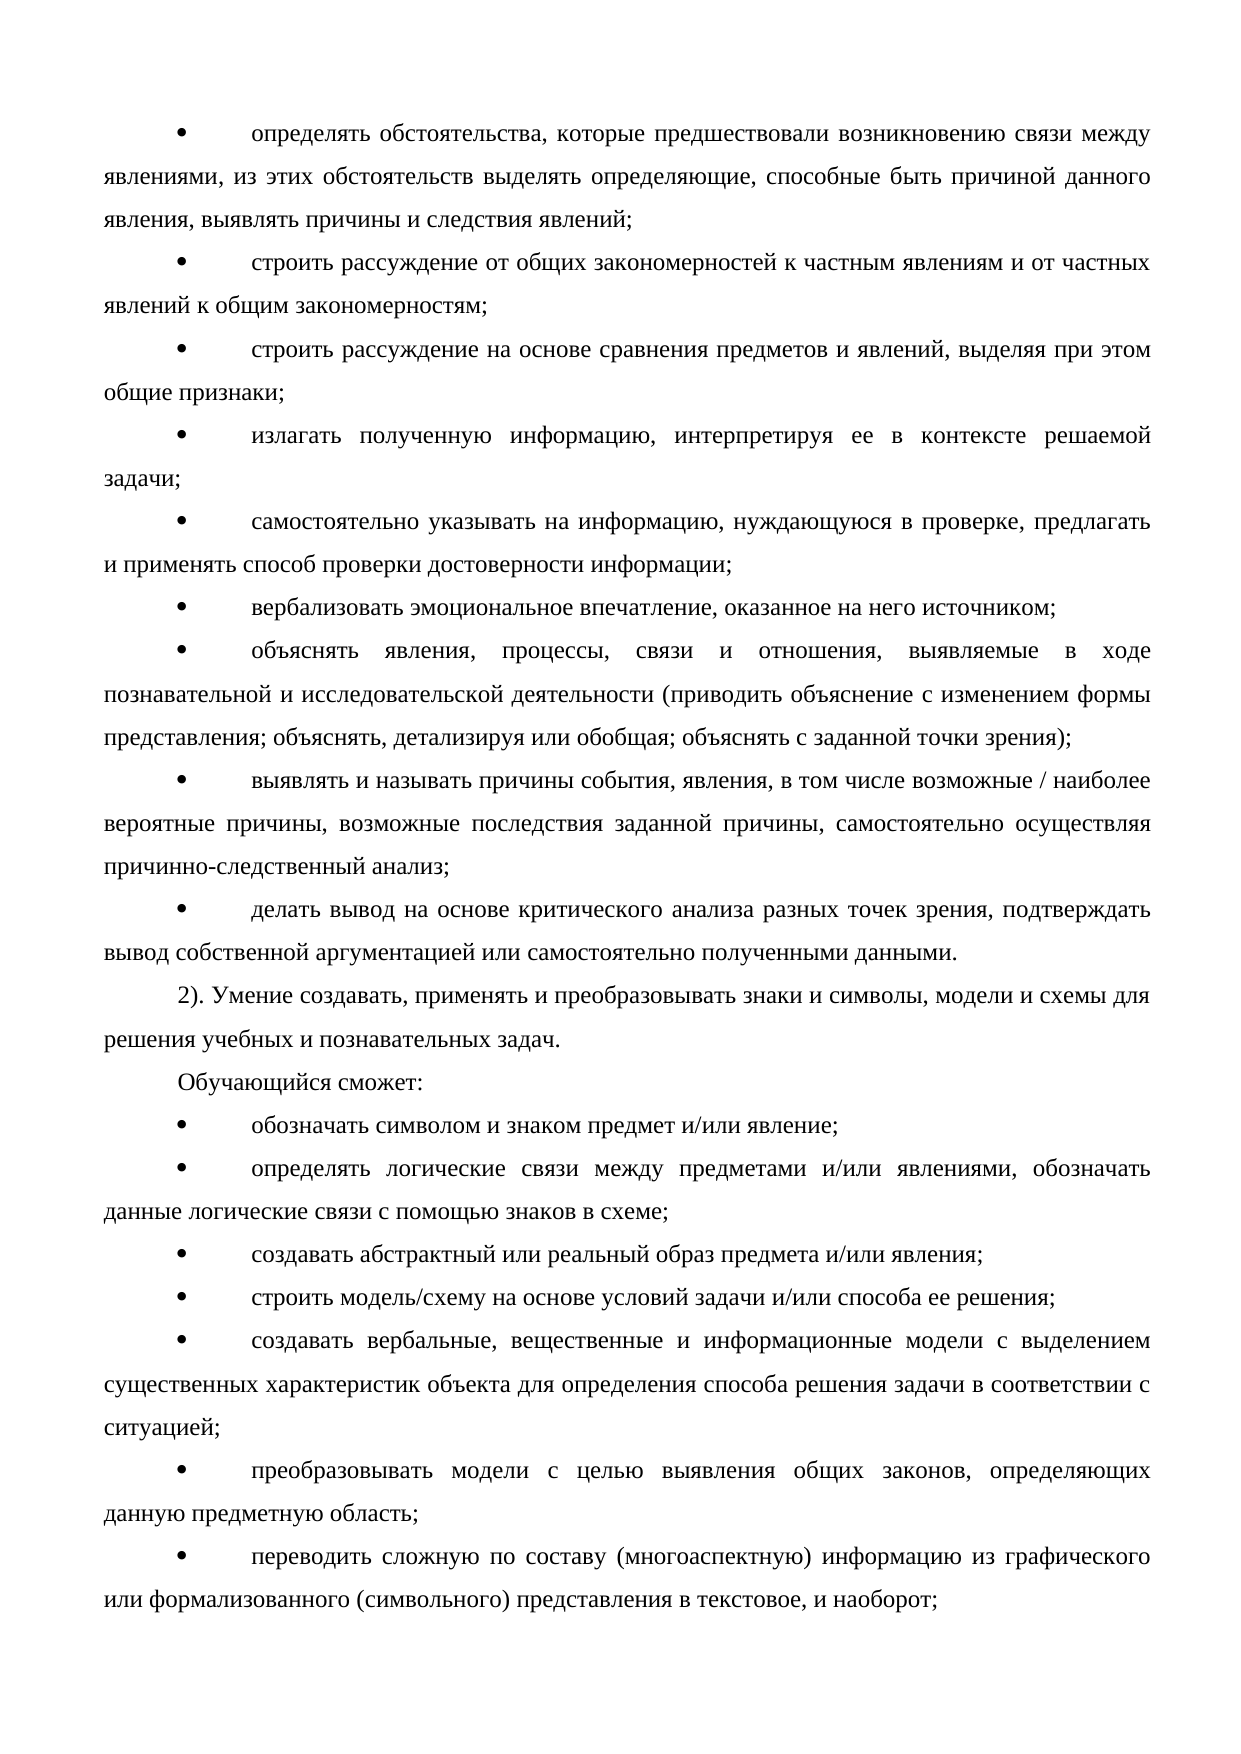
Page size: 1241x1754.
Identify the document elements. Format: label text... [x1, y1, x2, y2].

list излагать полученную информацию, интерпретируя ее в контексте решаемой задачи; [103, 420, 1152, 492]
list объяснять явления, процессы, связи и отношения, выявляемые в ходе познавательной и исследовательской деятельности (приводить объяснение с изменением формы представления; объяснять, детализируя или обобщая; объяснять с заданной точки зрения); [103, 636, 1152, 751]
list преобразовывать модели с целью выявления общих законов, определяющих данную предметную область; [103, 1455, 1152, 1527]
text 2). Умение создавать, применять и преобразовывать знаки и символы, модели и схемы для решения учебных и познавательных задач. [103, 981, 1152, 1052]
list делать вывод на основе критического анализа разных точек зрения, подтверждать вывод собственной аргументацией или самостоятельно полученными данными. [103, 894, 1152, 966]
list обозначать символом и знаком предмет и/или явление; [103, 1110, 1152, 1139]
list выявлять и называть причины события, явления, в том числе возможные / наиболее вероятные причины, возможные последствия заданной причины, самостоятельно осуществляя причинно-следственный анализ; [103, 765, 1152, 880]
list строить рассуждение от общих закономерностей к частным явлениям и от частных явлений к общим закономерностям; [103, 247, 1152, 319]
list самостоятельно указывать на информацию, нуждающуюся в проверке, предлагать и применять способ проверки достоверности информации; [103, 506, 1152, 578]
list определять логические связи между предметами и/или явлениями, обозначать данные логические связи с помощью знаков в схеме; [103, 1153, 1152, 1225]
text Обучающийся сможет: [103, 1067, 1152, 1096]
list создавать вербальные, вещественные и информационные модели с выделением существенных характеристик объекта для определения способа решения задачи в соответствии с ситуацией; [103, 1326, 1152, 1441]
list создавать абстрактный или реальный образ предмета и/или явления; [103, 1239, 1152, 1268]
list строить модель/схему на основе условий задачи и/или способа ее решения; [103, 1282, 1152, 1311]
list определять обстоятельства, которые предшествовали возникновению связи между явлениями, из этих обстоятельств выделять определяющие, способные быть причиной данного явления, выявлять причины и следствия явлений; [103, 118, 1152, 233]
list строить рассуждение на основе сравнения предметов и явлений, выделяя при этом общие признаки; [103, 334, 1152, 406]
list вербализовать эмоциональное впечатление, оказанное на него источником; [103, 592, 1152, 621]
list переводить сложную по составу (многоаспектную) информацию из графического или формализованного (символьного) представления в текстовое, и наоборот; [103, 1541, 1152, 1613]
